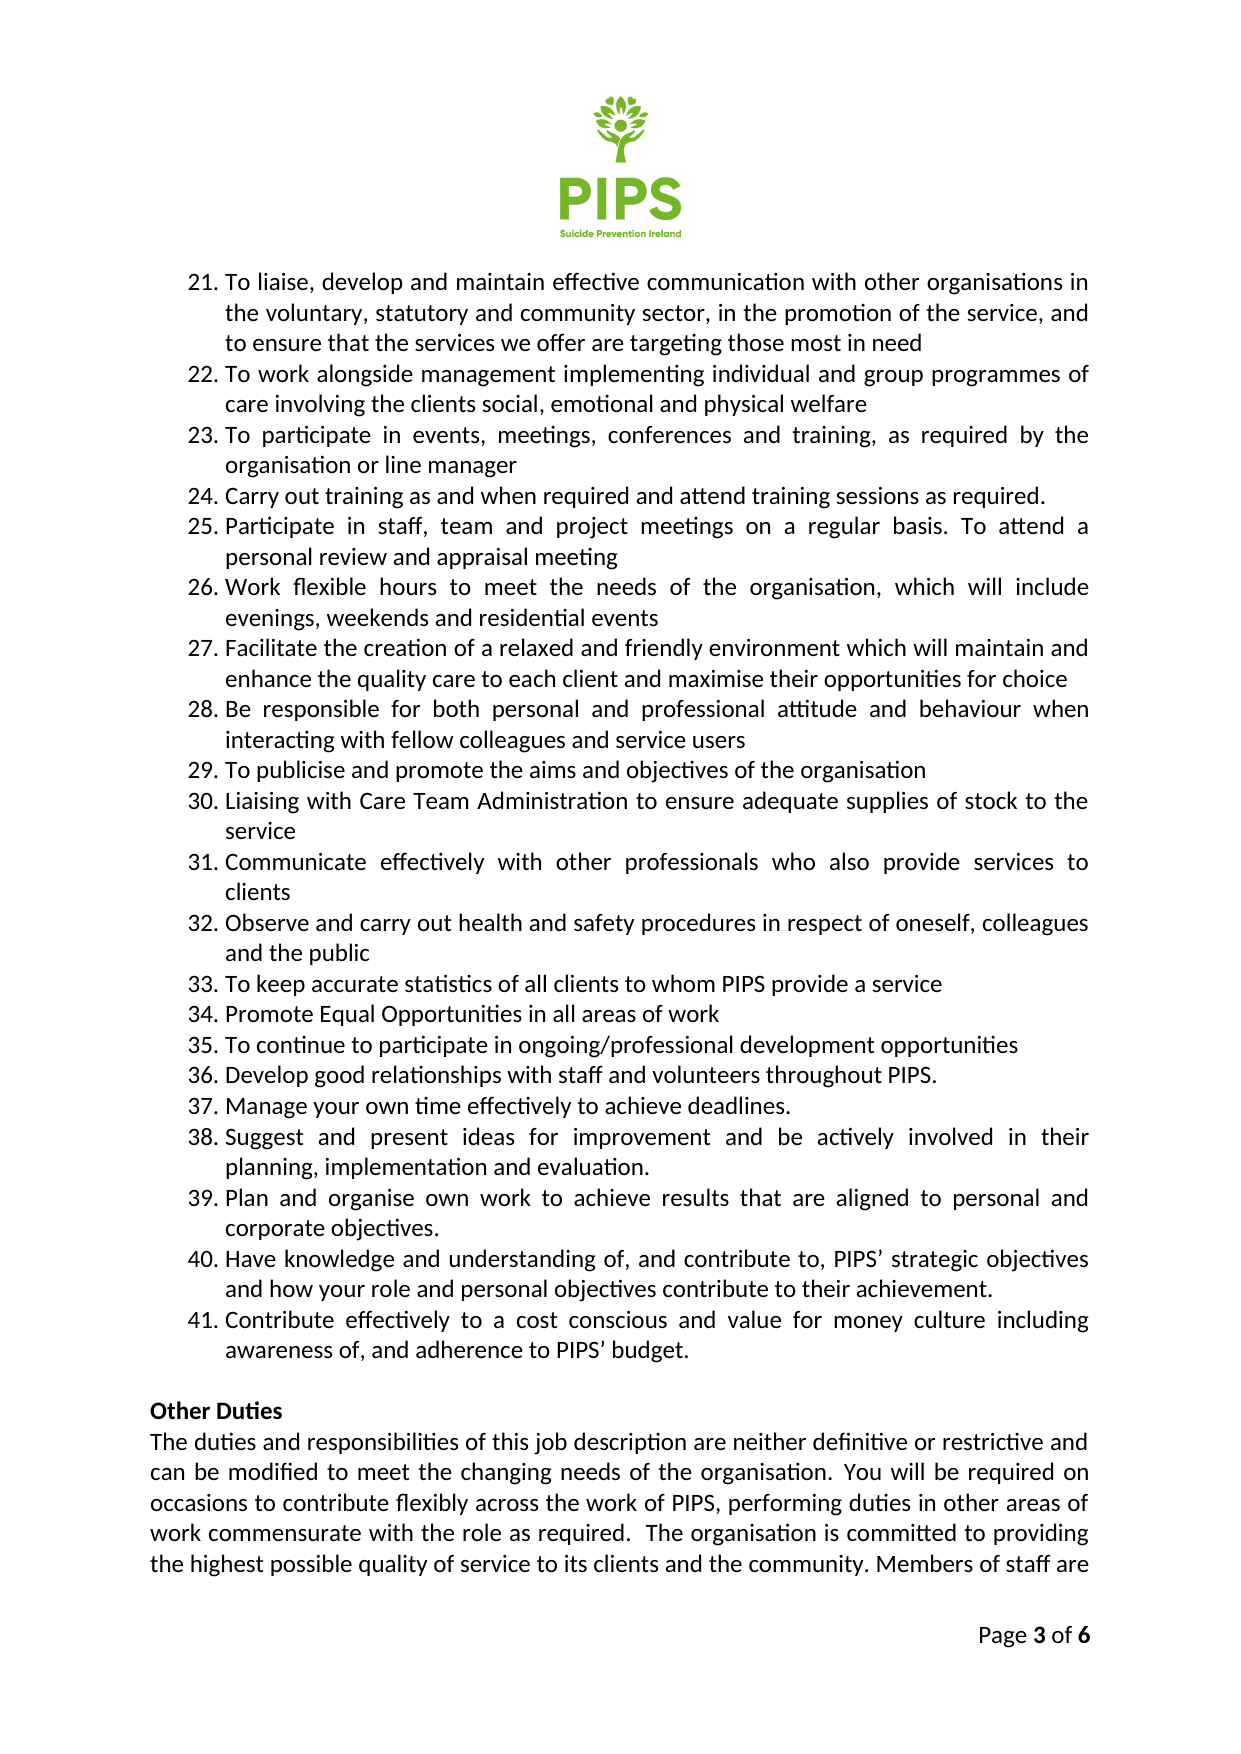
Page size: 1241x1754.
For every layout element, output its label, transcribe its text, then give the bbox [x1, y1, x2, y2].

text Other Duties [150, 1395, 1090, 1426]
list Observe and carry out health and safety procedures in respect of oneself, colleagues and the public [187, 907, 1090, 968]
list Facilitate the creation of a relaxed and friendly environment which will maintain and enhance the quality care to each client and maximise their opportunities for choice [187, 632, 1090, 693]
list Have knowledge and understanding of, and contribute to, PIPS’ strategic objectives and how your role and personal objectives contribute to their achievement. [187, 1243, 1090, 1304]
list Liaising with Care Team Administration to ensure adequate supplies of stock to the service [187, 785, 1090, 846]
list Be responsible for both personal and professional attitude and behaviour when interacting with fellow colleagues and service users [187, 693, 1090, 754]
list To liaise, develop and maintain effective communication with other organisations in the voluntary, statutory and community sector, in the promotion of the service, and to ensure that the services we offer are targeting those most in need [187, 266, 1090, 358]
list Suggest and present ideas for improvement and be actively involved in their planning, implementation and evaluation. [187, 1121, 1090, 1182]
list Plan and organise own work to achieve results that are aligned to personal and corporate objectives. [187, 1182, 1090, 1243]
list To continue to participate in ongoing/professional development opportunities [187, 1029, 1090, 1060]
list Participate in staff, team and project meetings on a regular basis. To attend a personal review and appraisal meeting [187, 510, 1090, 571]
list Develop good relationships with staff and volunteers throughout PIPS. [187, 1060, 1090, 1090]
list Manage your own time effectively to achieve deadlines. [187, 1090, 1090, 1121]
list Promote Equal Opportunities in all areas of work [187, 999, 1090, 1029]
list Carry out training as and when required and attend training sessions as required. [187, 480, 1090, 510]
list To participate in events, meetings, conferences and training, as required by the organisation or line manager [187, 419, 1090, 480]
list To work alongside management implementing individual and group programmes of care involving the clients social, emotional and physical welfare [187, 358, 1090, 419]
list Contribute effectively to a cost conscious and value for money culture including awareness of, and adherence to PIPS’ budget. [187, 1304, 1090, 1365]
list Work flexible hours to meet the needs of the organisation, which will include evenings, weekends and residential events [187, 571, 1090, 632]
picture [521, 73, 719, 267]
list To publicise and promote the aims and objectives of the organisation [187, 754, 1090, 785]
list Communicate effectively with other professionals who also provide services to clients [187, 846, 1090, 907]
list To keep accurate statistics of all clients to whom PIPS provide a service [187, 968, 1090, 999]
